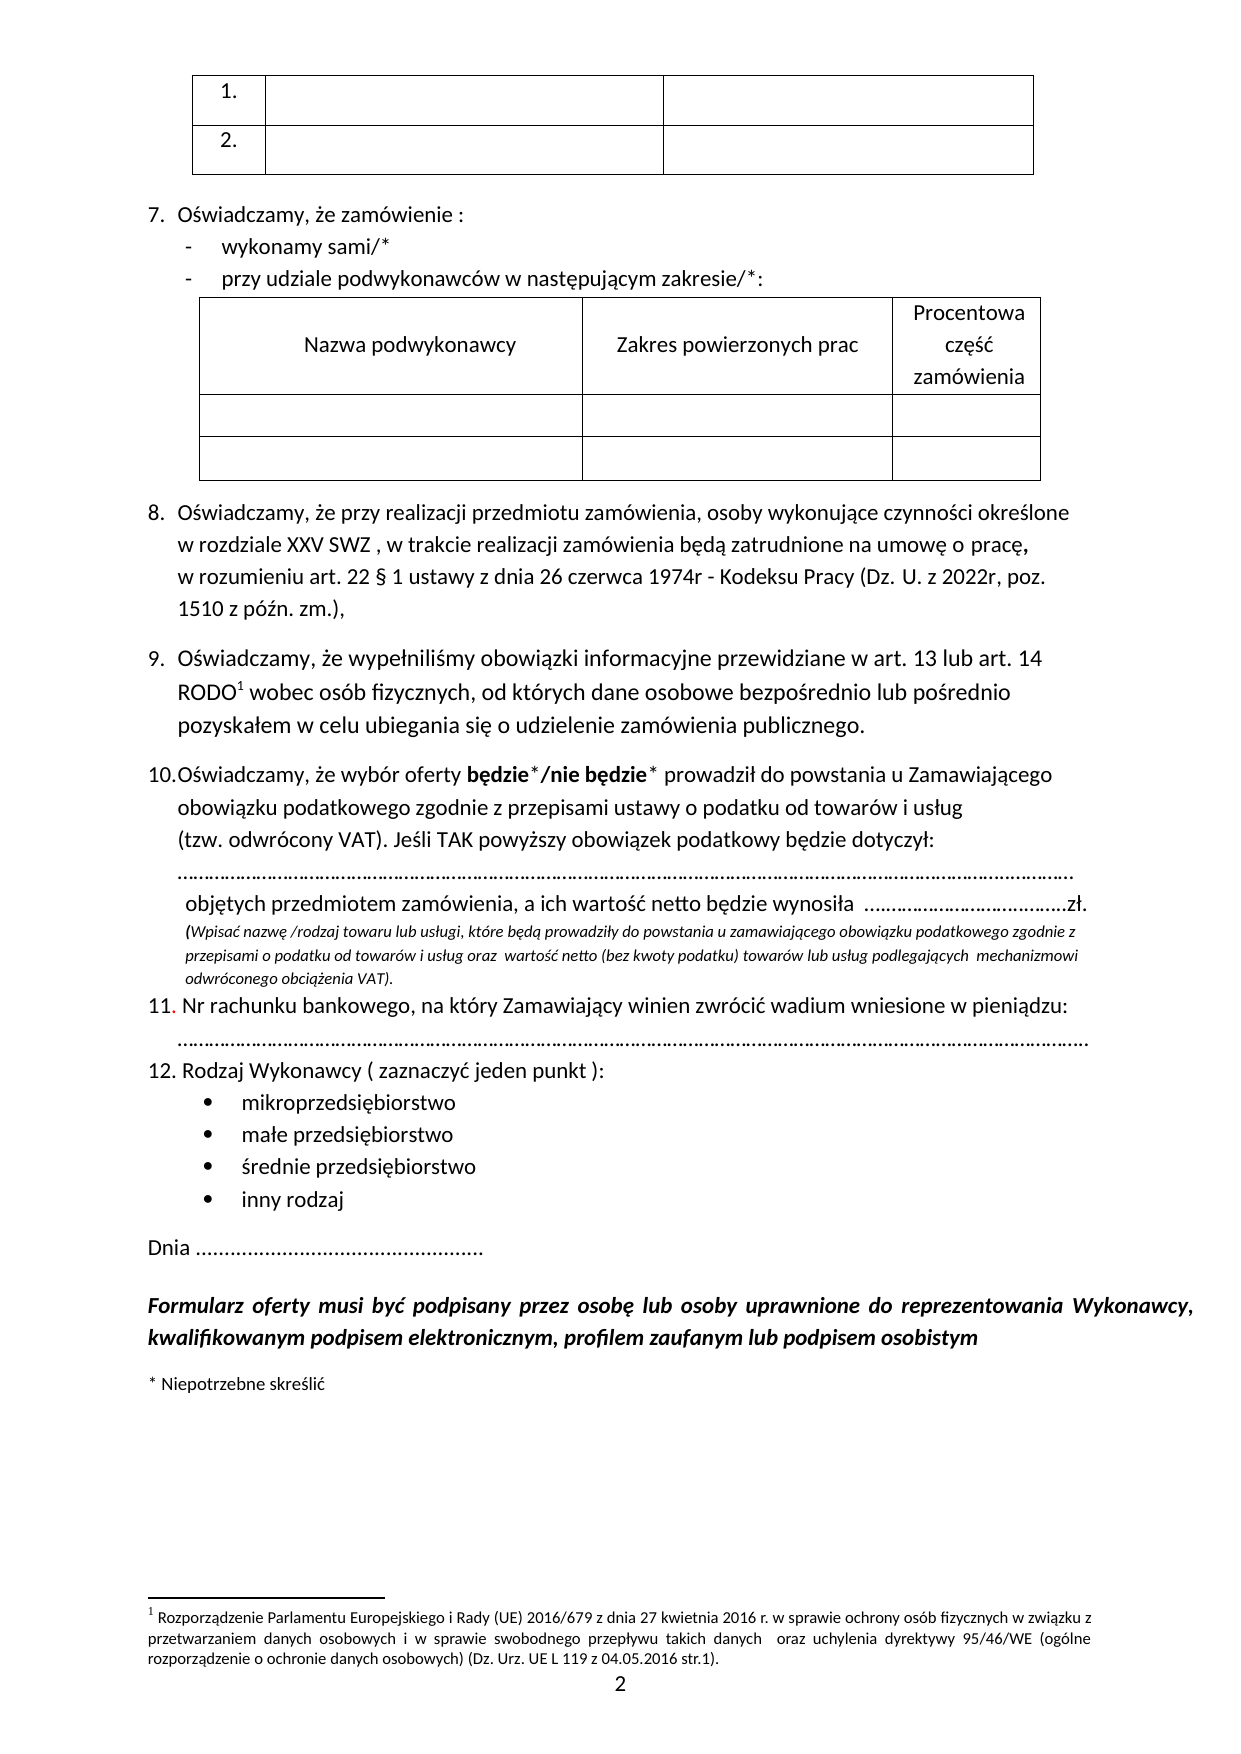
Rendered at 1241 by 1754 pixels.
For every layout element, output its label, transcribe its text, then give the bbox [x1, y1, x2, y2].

text 11. Nr rachunku bankowego, na który Zamawiający winien zwrócić wadium wniesione w pieniądzu: ……………………………………………………………………………………………………………………………………………………….. [148, 992, 1093, 1052]
table_cell [893, 395, 1040, 436]
table_cell [664, 126, 1033, 174]
list inny rodzaj [204, 1185, 1093, 1213]
table_cell 2. [193, 126, 265, 174]
table_cell [583, 437, 892, 480]
table_cell 1. [193, 76, 265, 124]
text Formularz oferty musi być podpisany przez osobę lub osoby uprawnione do reprezentowania Wykonawcy, kwalifikowanym podpisem elektronicznym, profilem zaufanym lub podpisem osobistym [148, 1291, 1196, 1351]
text (Wpisać nazwę /rodzaj towaru lub usługi, które będą prowadziły do powstania u zamawiającego obowiązku podatkowego zgodnie z przepisami o podatku od towarów i usług oraz wartość netto (bez kwoty podatku) towarów lub usług podlegających mechanizmowi odwróconego obciążenia VAT). [162, 922, 1093, 988]
table_header Zakres powierzonych prac [583, 298, 892, 394]
list Oświadczamy, że zamówienie : [148, 200, 1093, 228]
text - wykonamy sami/* [185, 232, 1093, 260]
text objętych przedmiotem zamówienia, a ich wartość netto będzie wynosiła ….……………………..……..zł. [162, 889, 1093, 917]
list średnie przedsiębiorstwo [204, 1152, 1093, 1181]
table_cell [200, 437, 582, 480]
table_cell [664, 76, 1033, 124]
text Dnia .................................................. [148, 1233, 1196, 1262]
list małe przedsiębiorstwo [204, 1120, 1093, 1148]
list Oświadczamy, że przy realizacji przedmiotu zamówienia, osoby wykonujące czynności określone w rozdziale XXV SWZ , w trakcie realizacji zamówienia będą zatrudnione na umowę o pracę, w rozumieniu art. 22 § 1 ustawy z dnia 26 czerwca 1974r - Kodeksu Pracy (Dz. U. z 2022r, poz. 1510 z późn. zm.), [148, 498, 1093, 622]
list Oświadczamy, że wypełniliśmy obowiązki informacyjne przewidziane w art. 13 lub art. 14 RODO wobec osób fizycznych, od których dane osobowe bezpośrednio lub pośrednio pozyskałem w celu ubiegania się o udzielenie zamówienia publicznego. [148, 643, 1093, 739]
text 12. Rodzaj Wykonawcy ( zaznaczyć jeden punkt ): [148, 1056, 1093, 1084]
table_cell [266, 126, 663, 174]
list mikroprzedsiębiorstwo [204, 1088, 1093, 1116]
text * Niepotrzebne skreślić [148, 1372, 1093, 1395]
table_header Nazwa podwykonawcy [200, 298, 582, 394]
table_cell [266, 76, 663, 124]
table_header Procentowa część zamówienia [893, 298, 1040, 394]
table_cell [200, 395, 582, 436]
table_cell [893, 437, 1040, 480]
list Oświadczamy, że wybór oferty będzie*/nie będzie* prowadził do powstania u Zamawiającego obowiązku podatkowego zgodnie z przepisami ustawy o podatku od towarów i usług (tzw. odwrócony VAT). Jeśli TAK powyższy obowiązek podatkowy będzie dotyczył: …………………………………………………………………………………………………………………………………………..………… [148, 761, 1093, 885]
table_cell [583, 395, 892, 436]
text - przy udziale podwykonawców w następującym zakresie/*: [185, 264, 1093, 292]
